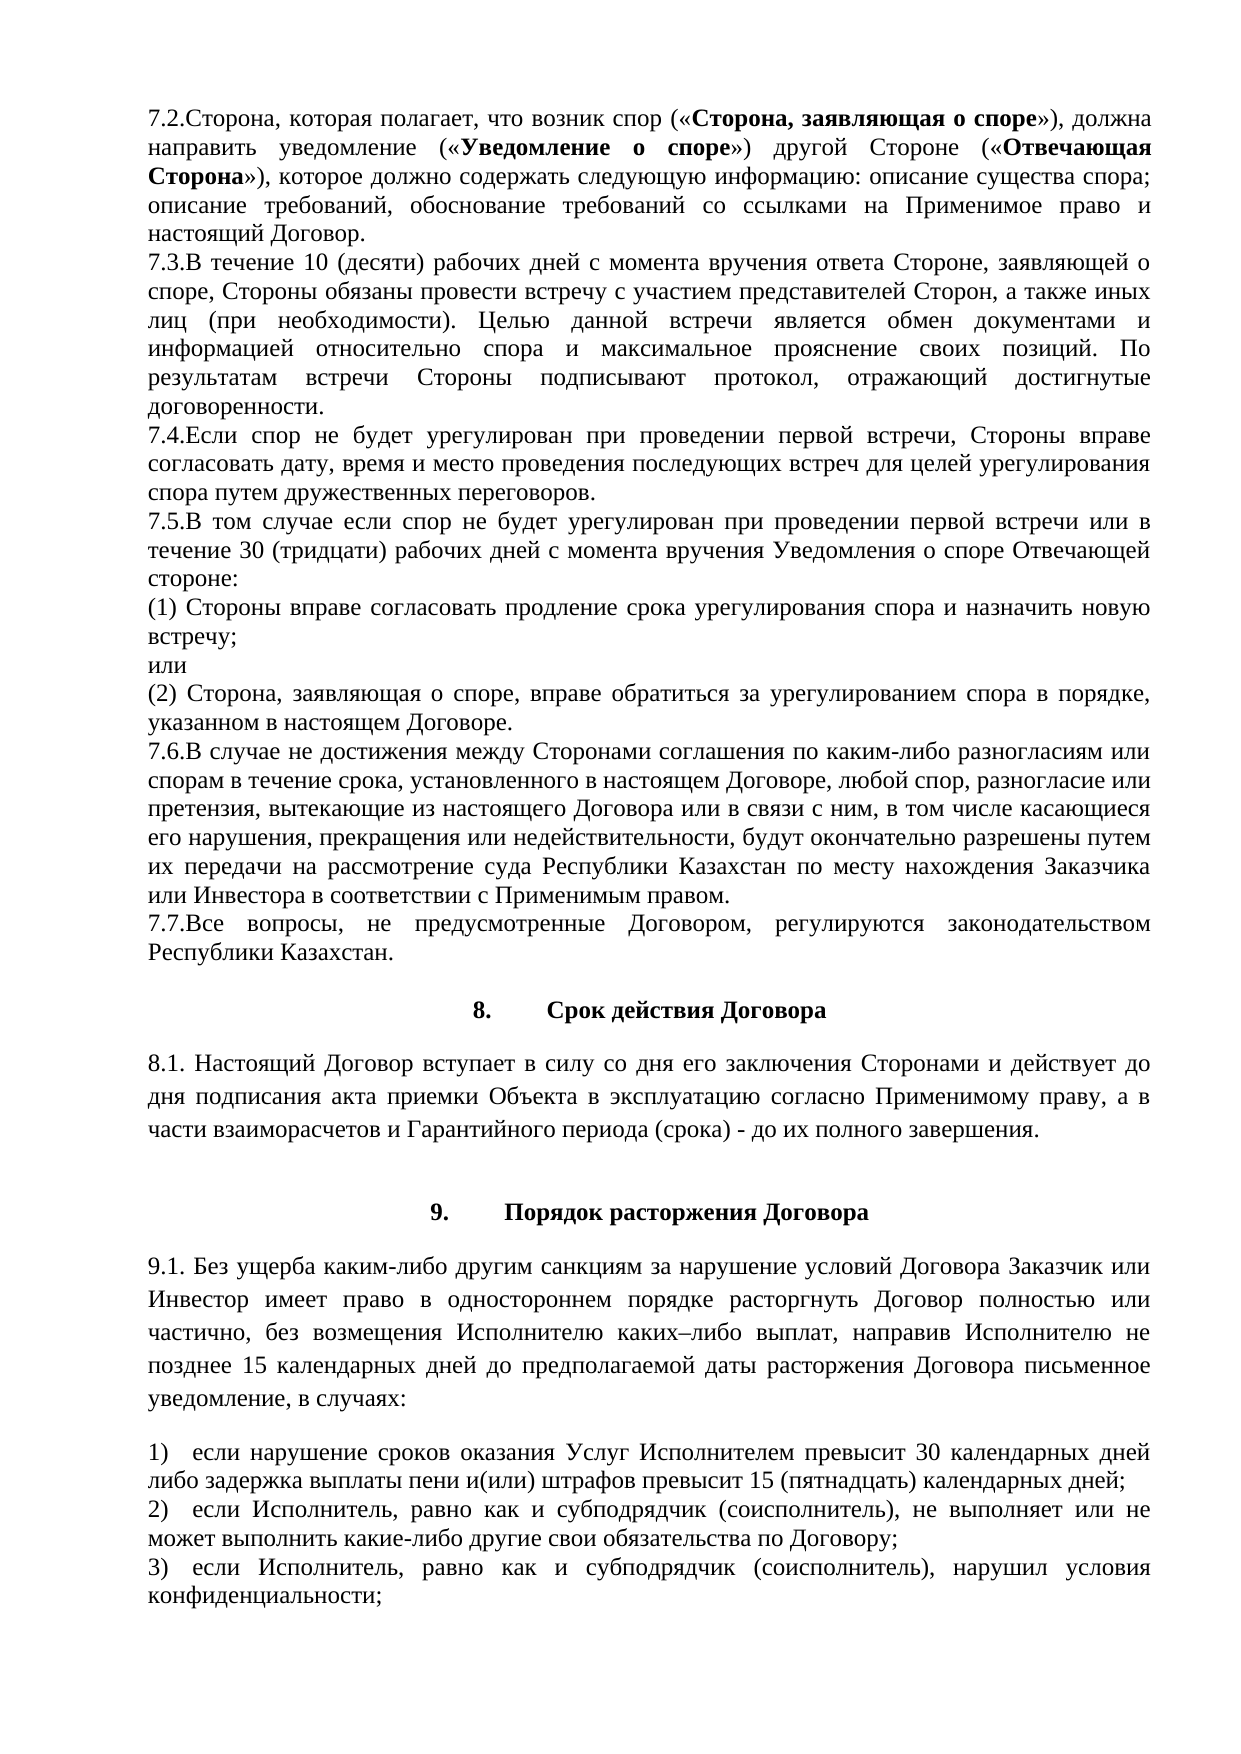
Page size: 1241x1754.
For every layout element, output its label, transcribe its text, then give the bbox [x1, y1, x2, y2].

text 7.7.Все вопросы, не предусмотренные Договором, регулируются законодательством Республики Казахстан. [148, 908, 1152, 966]
list если нарушение сроков оказания Услуг Исполнителем превысит 30 календарных дней либо задержка выплаты пени и(или) штрафов превысит 15 (пятнадцать) календарных дней; [148, 1437, 1152, 1494]
text 7.4.Если спор не будет урегулирован при проведении первой встречи, Стороны вправе согласовать дату, время и место проведения последующих встреч для целей урегулирования спора путем дружественных переговоров. [148, 420, 1152, 506]
list Порядок расторжения Договора [148, 1197, 1152, 1226]
list если Исполнитель, равно как и субподрядчик (соисполнитель), нарушил условия конфиденциальности; [148, 1552, 1152, 1609]
text 8.1. Настоящий Договор вступает в силу со дня его заключения Сторонами и действует до дня подписания акта приемки Объекта в эксплуатацию согласно Применимому праву, а в части взаиморасчетов и Гарантийного периода (срока) - до их полного завершения. [148, 1048, 1152, 1143]
text 7.3.В течение 10 (десяти) рабочих дней с момента вручения ответа Стороне, заявляющей о споре, Стороны обязаны провести встречу с участием представителей Сторон, а также иных лиц (при необходимости). Целью данной встречи является обмен документами и информацией относительно спора и максимальное прояснение своих позиций. По результатам встречи Стороны подписывают протокол, отражающий достигнутые договоренности. [148, 247, 1152, 420]
text 7.2.Сторона, которая полагает, что возник спор («Сторона, заявляющая о споре»), должна направить уведомление («Уведомление о споре») другой Стороне («Отвечающая Сторона»), которое должно содержать следующую информацию: описание существа спора; описание требований, обоснование требований со ссылками на Применимое право и настоящий Договор. [148, 103, 1152, 247]
list (1) Стороны вправе согласовать продление срока урегулирования спора и назначить новую встречу; [148, 592, 1152, 650]
text 7.6.В случае не достижения между Сторонами соглашения по каким-либо разногласиям или спорам в течение срока, установленного в настоящем Договоре, любой спор, разногласие или претензия, вытекающие из настоящего Договора или в связи с ним, в том числе касающиеся его нарушения, прекращения или недействительности, будут окончательно разрешены путем их передачи на рассмотрение суда Республики Казахстан по месту нахождения Заказчика или Инвестора в соответствии с Применимым правом. [148, 736, 1152, 908]
list или [148, 650, 1152, 678]
list Срок действия Договора [148, 995, 1152, 1023]
text 7.5.В том случае если спор не будет урегулирован при проведении первой встречи или в течение 30 (тридцати) рабочих дней с момента вручения Уведомления о споре Отвечающей стороне: [148, 506, 1152, 592]
list если Исполнитель, равно как и субподрядчик (соисполнитель), не выполняет или не может выполнить какие-либо другие свои обязательства по Договору; [148, 1494, 1152, 1552]
text 9.1. Без ущерба каким-либо другим санкциям за нарушение условий Договора Заказчик или Инвестор имеет право в одностороннем порядке расторгнуть Договор полностью или частично, без возмещения Исполнителю каких–либо выплат, направив Исполнителю не позднее 15 календарных дней до предполагаемой даты расторжения Договора письменное уведомление, в случаях: [148, 1251, 1152, 1412]
list (2) Сторона, заявляющая о споре, вправе обратиться за урегулированием спора в порядке, указанном в настоящем Договоре. [148, 678, 1152, 736]
